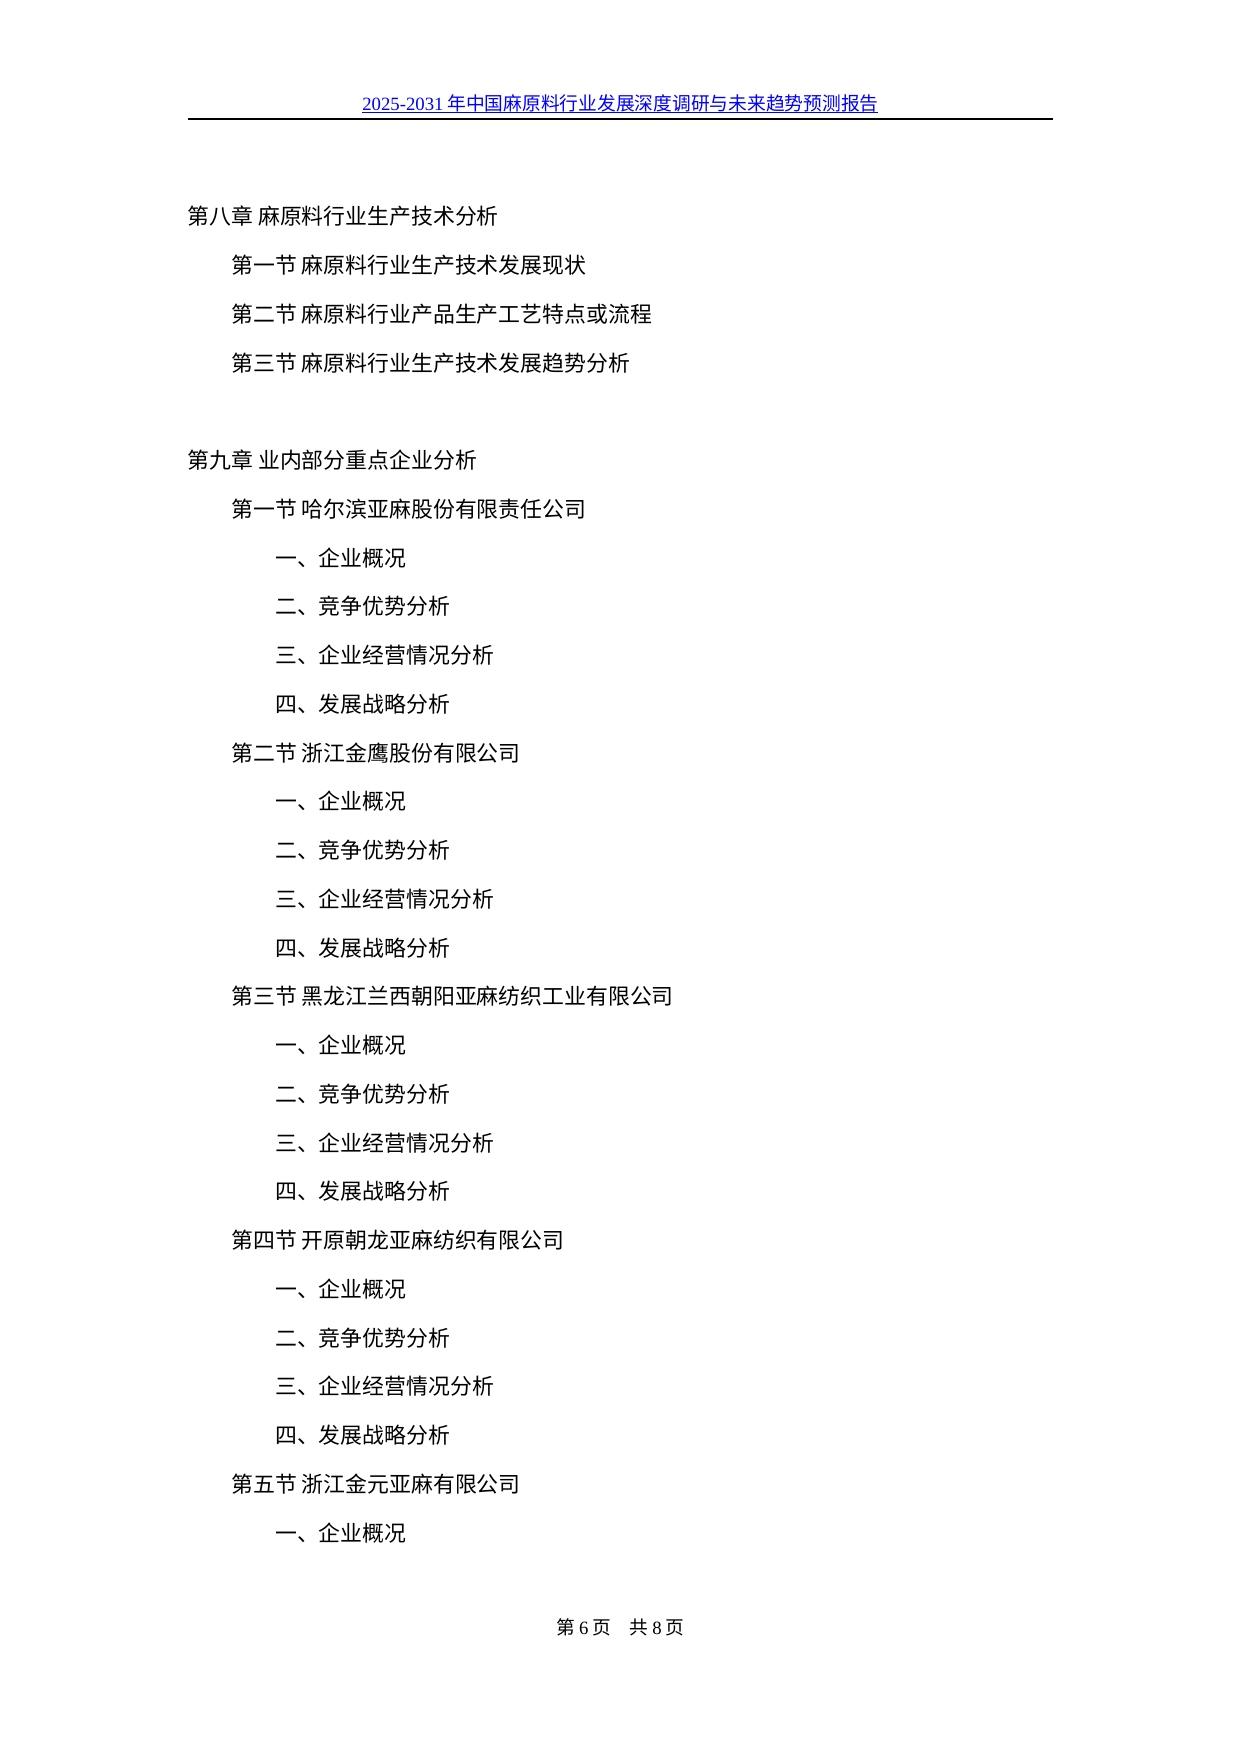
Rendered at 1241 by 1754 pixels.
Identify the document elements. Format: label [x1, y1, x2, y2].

text [187, 150, 1053, 1548]
